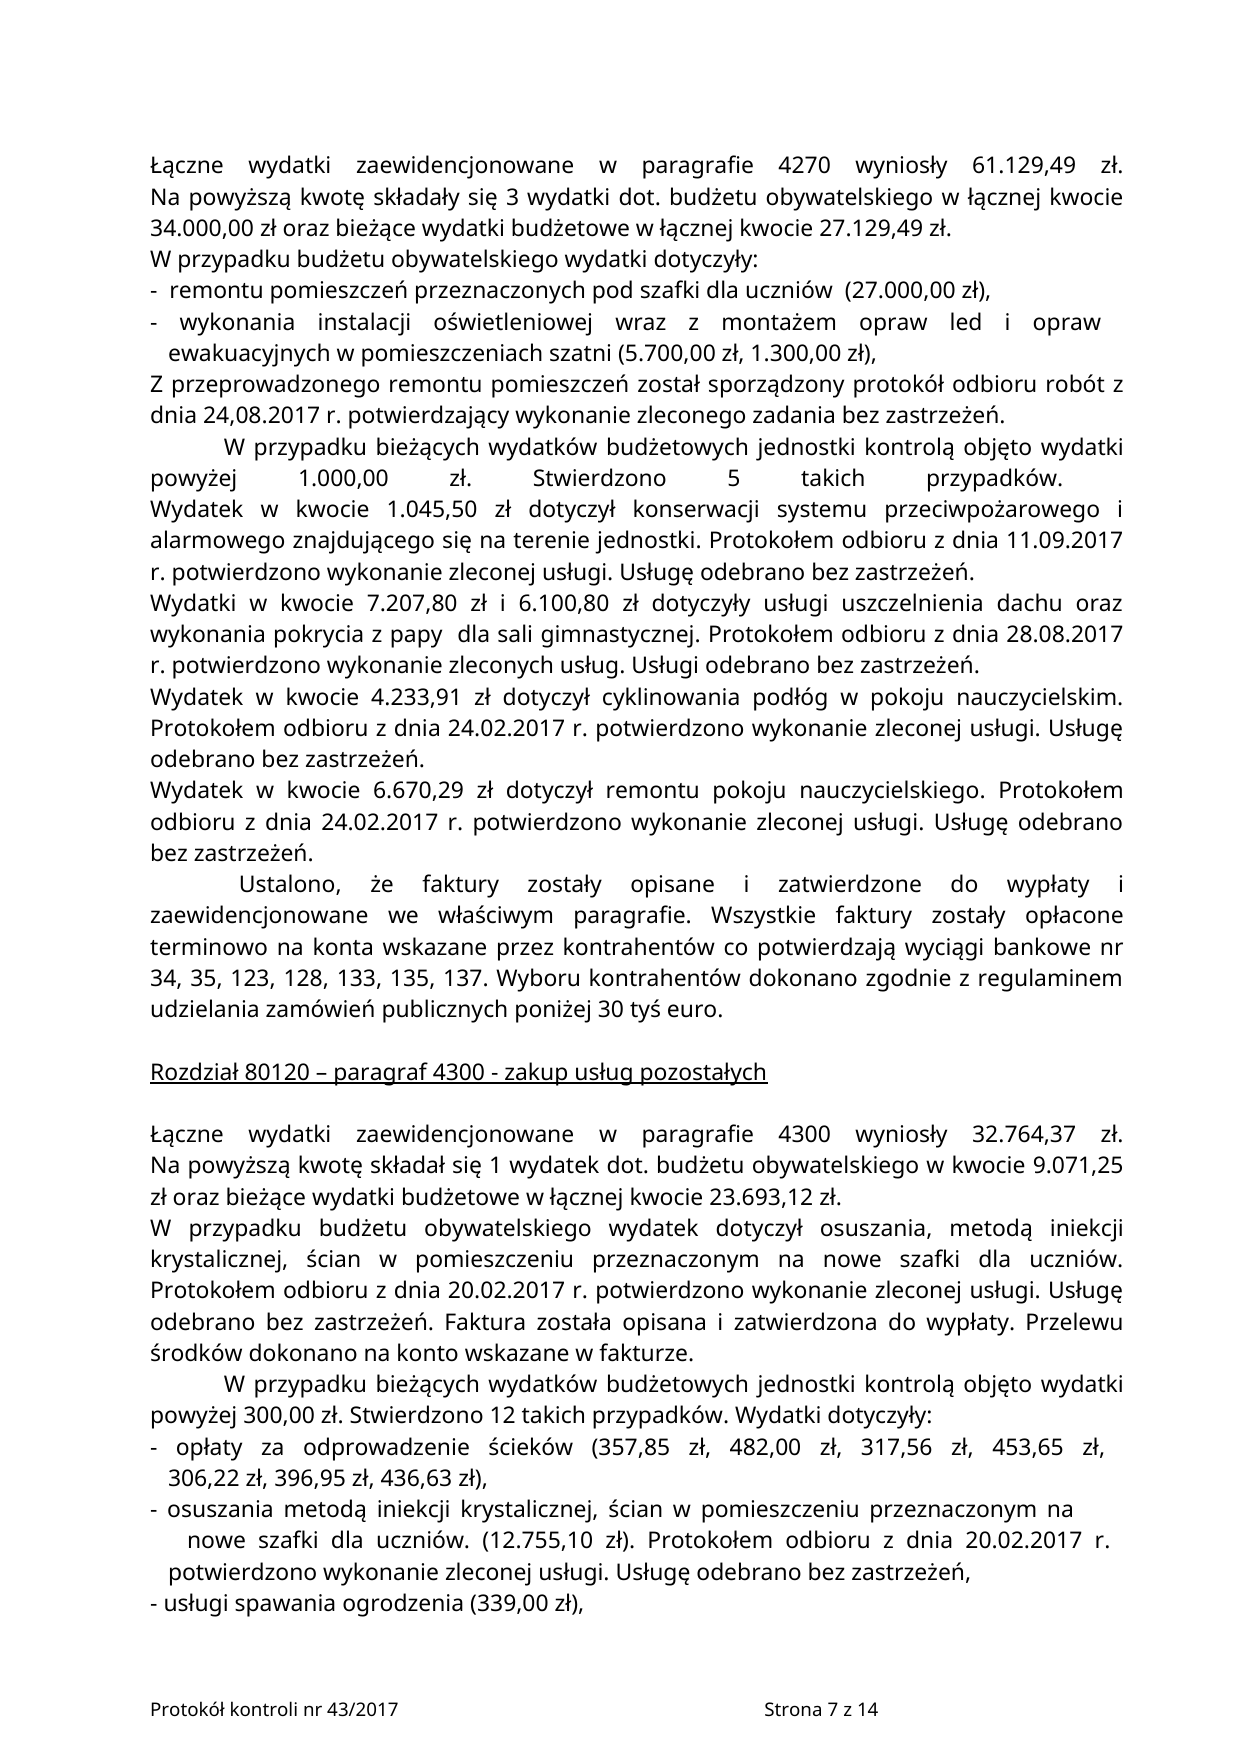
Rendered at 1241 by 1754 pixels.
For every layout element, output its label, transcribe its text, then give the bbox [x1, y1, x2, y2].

text W przypadku budżetu obywatelskiego wydatek dotyczył osuszania, metodą iniekcji krystalicznej, ścian w pomieszczeniu przeznaczonym na nowe szafki dla uczniów. Protokołem odbioru z dnia 20.02.2017 r. potwierdzono wykonanie zleconej usługi. Usługę odebrano bez zastrzeżeń. Faktura została opisana i zatwierdzona do wypłaty. Przelewu środków dokonano na konto wskazane w fakturze. [150, 1212, 1124, 1368]
text Z przeprowadzonego remontu pomieszczeń został sporządzony protokół odbioru robót z dnia 24,08.2017 r. potwierdzający wykonanie zleconego zadania bez zastrzeżeń. [150, 368, 1124, 431]
text Wydatek w kwocie 4.233,91 zł dotyczył cyklinowania podłóg w pokoju nauczycielskim. Protokołem odbioru z dnia 24.02.2017 r. potwierdzono wykonanie zleconej usługi. Usługę odebrano bez zastrzeżeń. [150, 681, 1124, 774]
text Ustalono, że faktury zostały opisane i zatwierdzone do wypłaty i zaewidencjonowane we właściwym paragrafie. Wszystkie faktury zostały opłacone terminowo na konta wskazane przez kontrahentów co potwierdzają wyciągi bankowe nr 34, 35, 123, 128, 133, 135, 137. Wyboru kontrahentów dokonano zgodnie z regulaminem udzielania zamówień publicznych poniżej 30 tyś euro. [150, 868, 1124, 1024]
text Łączne wydatki zaewidencjonowane w paragrafie 4270 wyniosły 61.129,49 zł. Na powyższą kwotę składały się 3 wydatki dot. budżetu obywatelskiego w łącznej kwocie 34.000,00 zł oraz bieżące wydatki budżetowe w łącznej kwocie 27.129,49 zł. [150, 149, 1124, 243]
text Wydatek w kwocie 6.670,29 zł dotyczył remontu pokoju nauczycielskiego. Protokołem odbioru z dnia 24.02.2017 r. potwierdzono wykonanie zleconej usługi. Usługę odebrano bez zastrzeżeń. [150, 774, 1124, 868]
text Łączne wydatki zaewidencjonowane w paragrafie 4300 wyniosły 32.764,37 zł. Na powyższą kwotę składał się 1 wydatek dot. budżetu obywatelskiego w kwocie 9.071,25 zł oraz bieżące wydatki budżetowe w łącznej kwocie 23.693,12 zł. [150, 1118, 1124, 1212]
text - wykonania instalacji oświetleniowej wraz z montażem opraw led i opraw ewakuacyjnych w pomieszczeniach szatni (5.700,00 zł, 1.300,00 zł), [150, 306, 1124, 368]
text W przypadku budżetu obywatelskiego wydatki dotyczyły: [150, 243, 1124, 274]
text - opłaty za odprowadzenie ścieków (357,85 zł, 482,00 zł, 317,56 zł, 453,65 zł, 306,22 zł, 396,95 zł, 436,63 zł), [150, 1431, 1124, 1493]
text Wydatki w kwocie 7.207,80 zł i 6.100,80 zł dotyczyły usługi uszczelnienia dachu oraz wykonania pokrycia z papy dla sali gimnastycznej. Protokołem odbioru z dnia 28.08.2017 r. potwierdzono wykonanie zleconych usług. Usługi odebrano bez zastrzeżeń. [150, 587, 1124, 681]
text W przypadku bieżących wydatków budżetowych jednostki kontrolą objęto wydatki powyżej 1.000,00 zł. Stwierdzono 5 takich przypadków. Wydatek w kwocie 1.045,50 zł dotyczył konserwacji systemu przeciwpożarowego i alarmowego znajdującego się na terenie jednostki. Protokołem odbioru z dnia 11.09.2017 r. potwierdzono wykonanie zleconej usługi. Usługę odebrano bez zastrzeżeń. [150, 431, 1124, 587]
text - osuszania metodą iniekcji krystalicznej, ścian w pomieszczeniu przeznaczonym na nowe szafki dla uczniów. (12.755,10 zł). Protokołem odbioru z dnia 20.02.2017 r. potwierdzono wykonanie zleconej usługi. Usługę odebrano bez zastrzeżeń, [150, 1493, 1124, 1587]
text - remontu pomieszczeń przeznaczonych pod szafki dla uczniów (27.000,00 zł), [150, 274, 1124, 306]
text W przypadku bieżących wydatków budżetowych jednostki kontrolą objęto wydatki powyżej 300,00 zł. Stwierdzono 12 takich przypadków. Wydatki dotyczyły: [150, 1368, 1124, 1431]
text - usługi spawania ogrodzenia (339,00 zł), [150, 1587, 1124, 1618]
text Rozdział 80120 – paragraf 4300 - zakup usług pozostałych [150, 1056, 1124, 1087]
